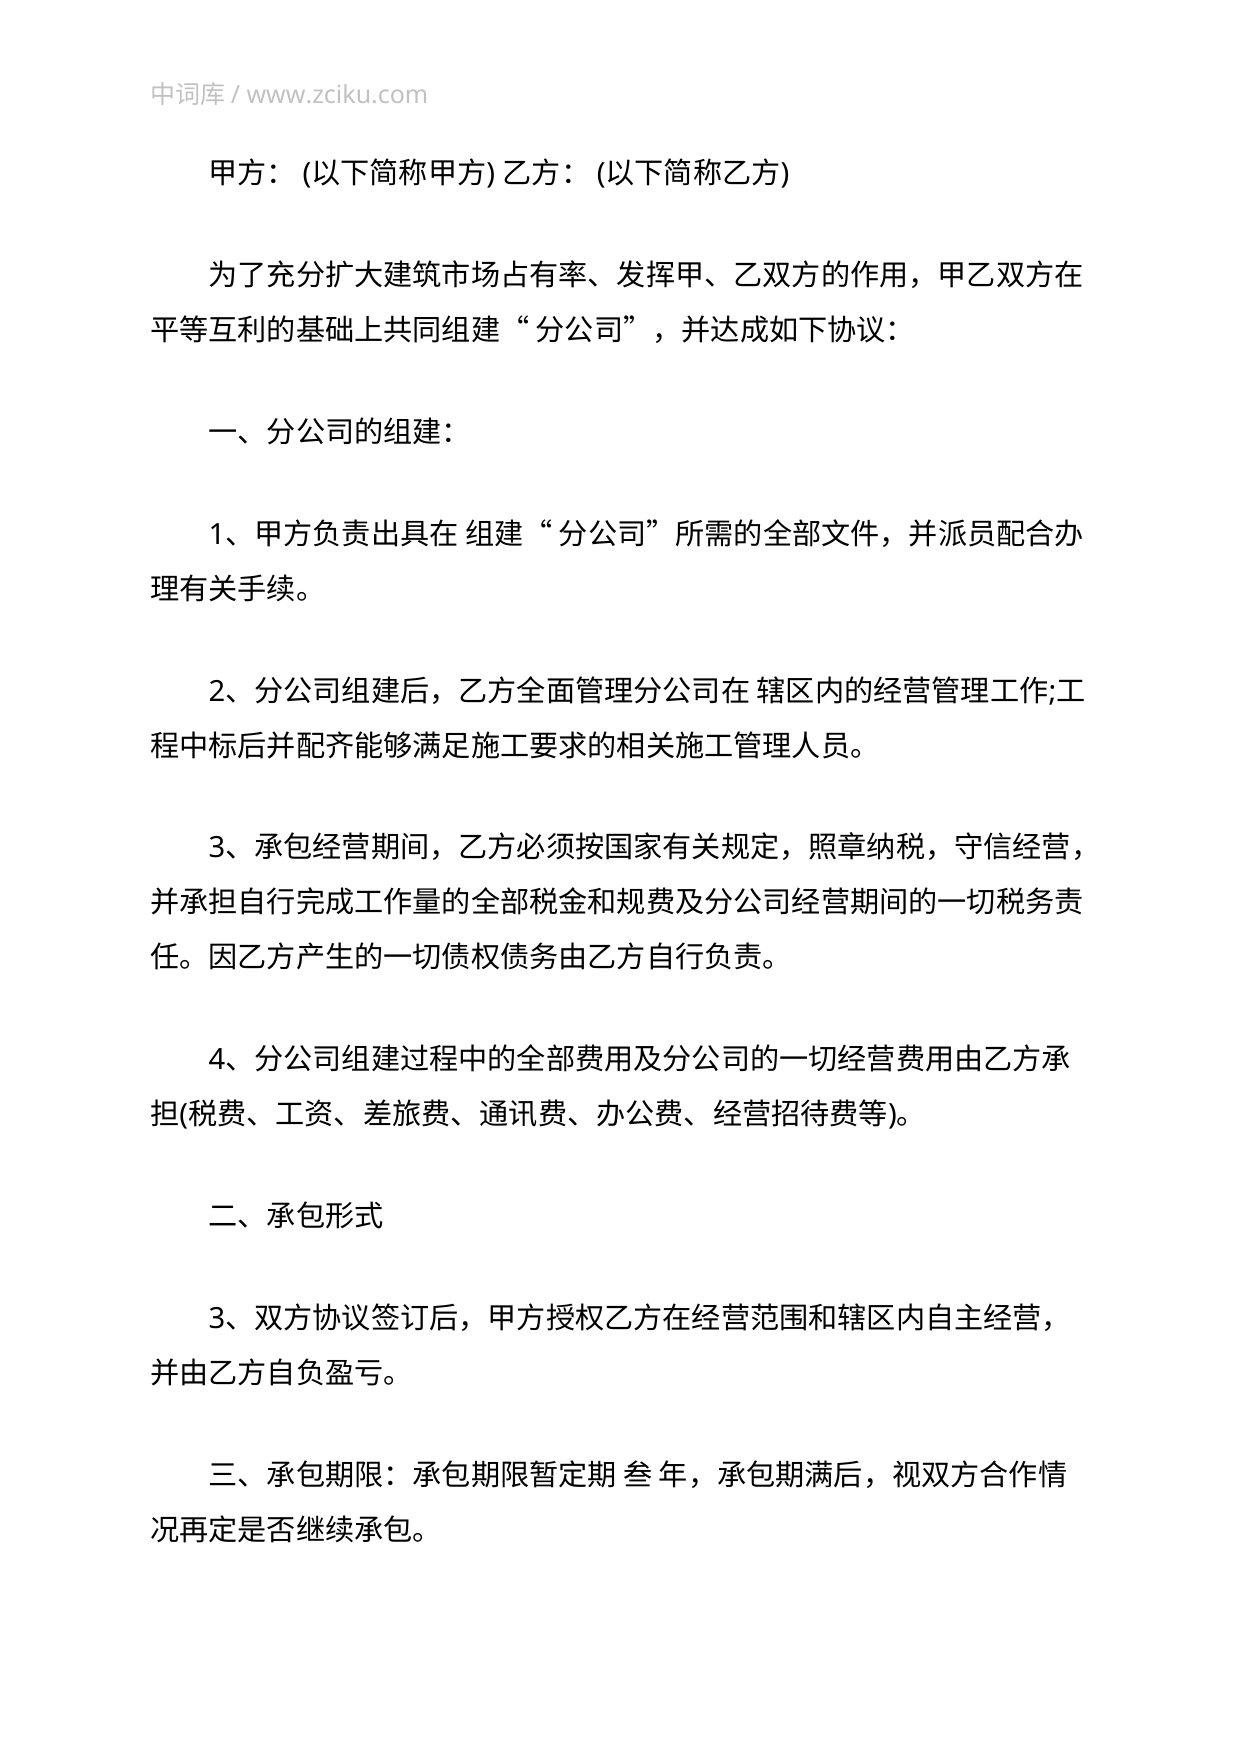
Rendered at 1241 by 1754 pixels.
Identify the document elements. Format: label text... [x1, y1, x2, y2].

text 3、承包经营期间，乙方必须按国家有关规定，照章纳税，守信经营，并承担自行完成工作量的全部税金和规费及分公司经营期间的一切税务责任。因乙方产生的一切债权债务由乙方自行负责。 [150, 824, 1090, 976]
text 为了充分扩大建筑市场占有率、发挥甲、乙双方的作用，甲乙双方在平等互利的基础上共同组建“ 分公司”，并达成如下协议： [150, 252, 1090, 349]
text 三、承包期限：承包期限暂定期 叁 年，承包期满后，视双方合作情况再定是否继续承包。 [150, 1451, 1090, 1548]
text 一、分公司的组建： [150, 409, 1090, 451]
text 1、甲方负责出具在 组建“ 分公司”所需的全部文件，并派员配合办理有关手续。 [150, 510, 1090, 608]
text 二、承包形式 [150, 1193, 1090, 1235]
text 甲方： (以下简称甲方) 乙方： (以下简称乙方) [150, 150, 1090, 192]
text 2、分公司组建后，乙方全面管理分公司在 辖区内的经营管理工作;工程中标后并配齐能够满足施工要求的相关施工管理人员。 [150, 667, 1090, 764]
text 4、分公司组建过程中的全部费用及分公司的一切经营费用由乙方承担(税费、工资、差旅费、通讯费、办公费、经营招待费等)。 [150, 1036, 1090, 1133]
text 3、双方协议签订后，甲方授权乙方在经营范围和辖区内自主经营，并由乙方自负盈亏。 [150, 1294, 1090, 1392]
